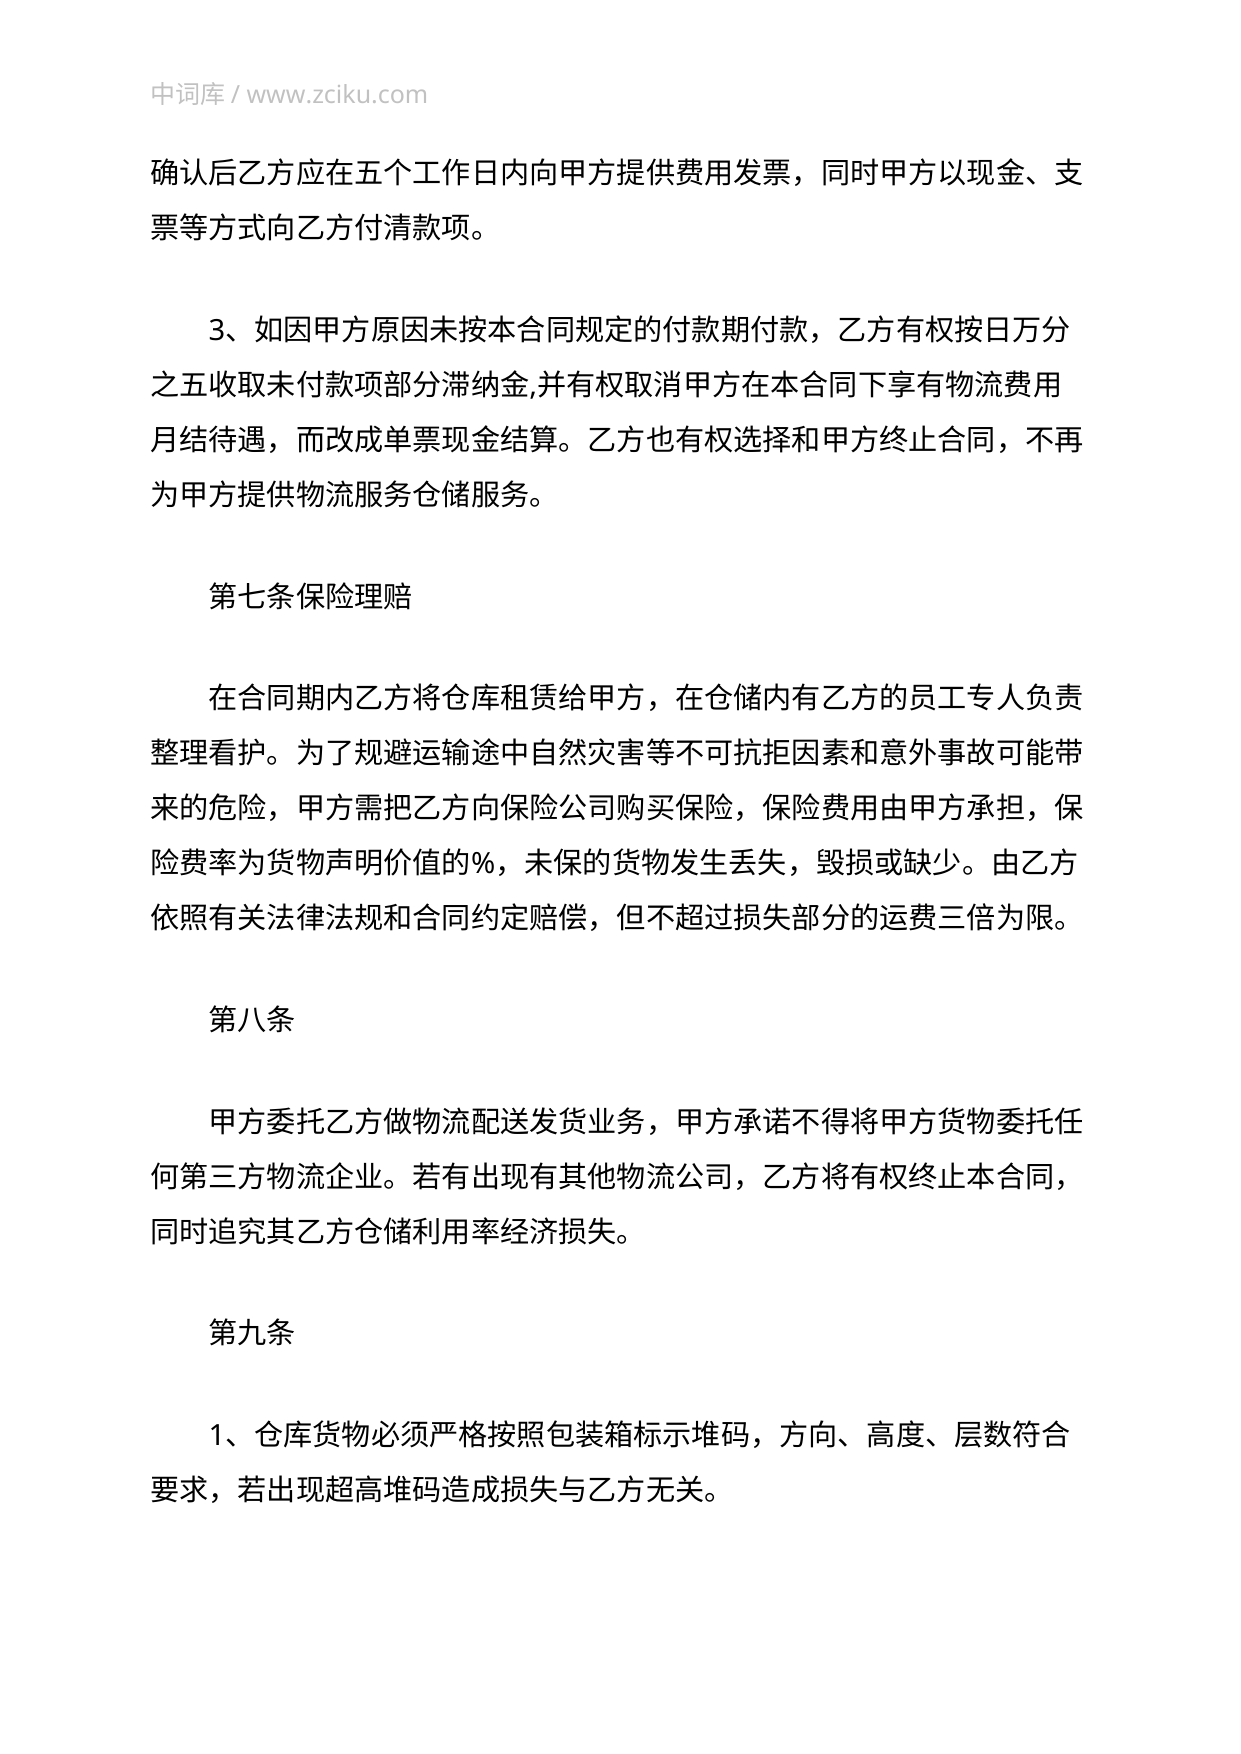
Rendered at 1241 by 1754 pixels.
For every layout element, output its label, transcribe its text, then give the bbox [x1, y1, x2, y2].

text 1、仓库货物必须严格按照包装箱标示堆码，方向、高度、层数符合要求，若出现超高堆码造成损失与乙方无关。 [150, 1412, 1090, 1509]
text 甲方委托乙方做物流配送发货业务，甲方承诺不得将甲方货物委托任何第三方物流企业。若有出现有其他物流公司，乙方将有权终止本合同，同时追究其乙方仓储利用率经济损失。 [150, 1098, 1090, 1250]
text 第八条 [150, 997, 1090, 1039]
text 3、如因甲方原因未按本合同规定的付款期付款，乙方有权按日万分之五收取未付款项部分滞纳金,并有权取消甲方在本合同下享有物流费用月结待遇，而改成单票现金结算。乙方也有权选择和甲方终止合同，不再为甲方提供物流服务仓储服务。 [150, 307, 1090, 514]
text 第九条 [150, 1310, 1090, 1352]
text 在合同期内乙方将仓库租赁给甲方，在仓储内有乙方的员工专人负责整理看护。为了规避运输途中自然灾害等不可抗拒因素和意外事故可能带来的危险，甲方需把乙方向保险公司购买保险，保险费用由甲方承担，保险费率为货物声明价值的%，未保的货物发生丢失，毁损或缺少。由乙方依照有关法律法规和合同约定赔偿，但不超过损失部分的运费三倍为限。 [150, 675, 1090, 937]
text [150, 150, 1090, 247]
text 第七条保险理赔 [150, 573, 1090, 616]
